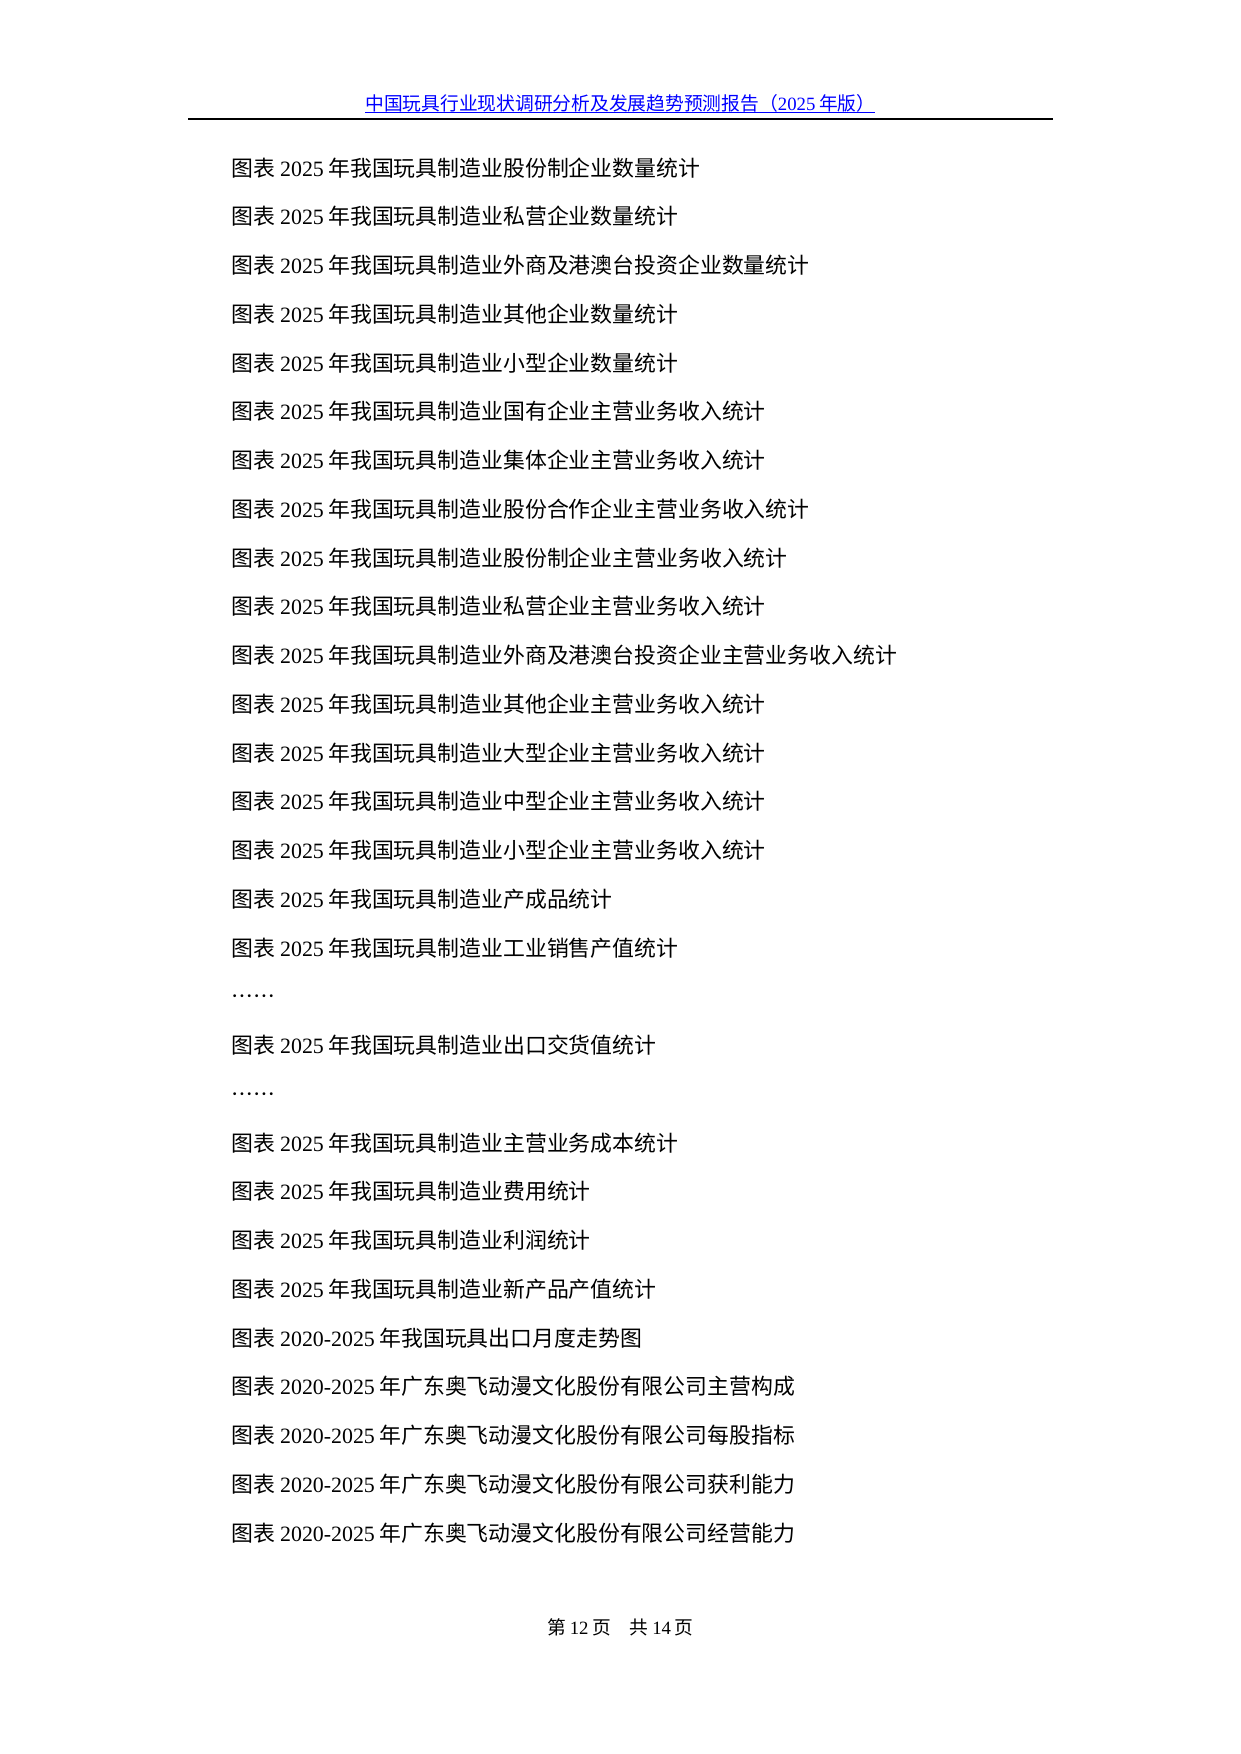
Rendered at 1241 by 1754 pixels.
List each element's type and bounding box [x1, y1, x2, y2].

text [187, 150, 1053, 1548]
